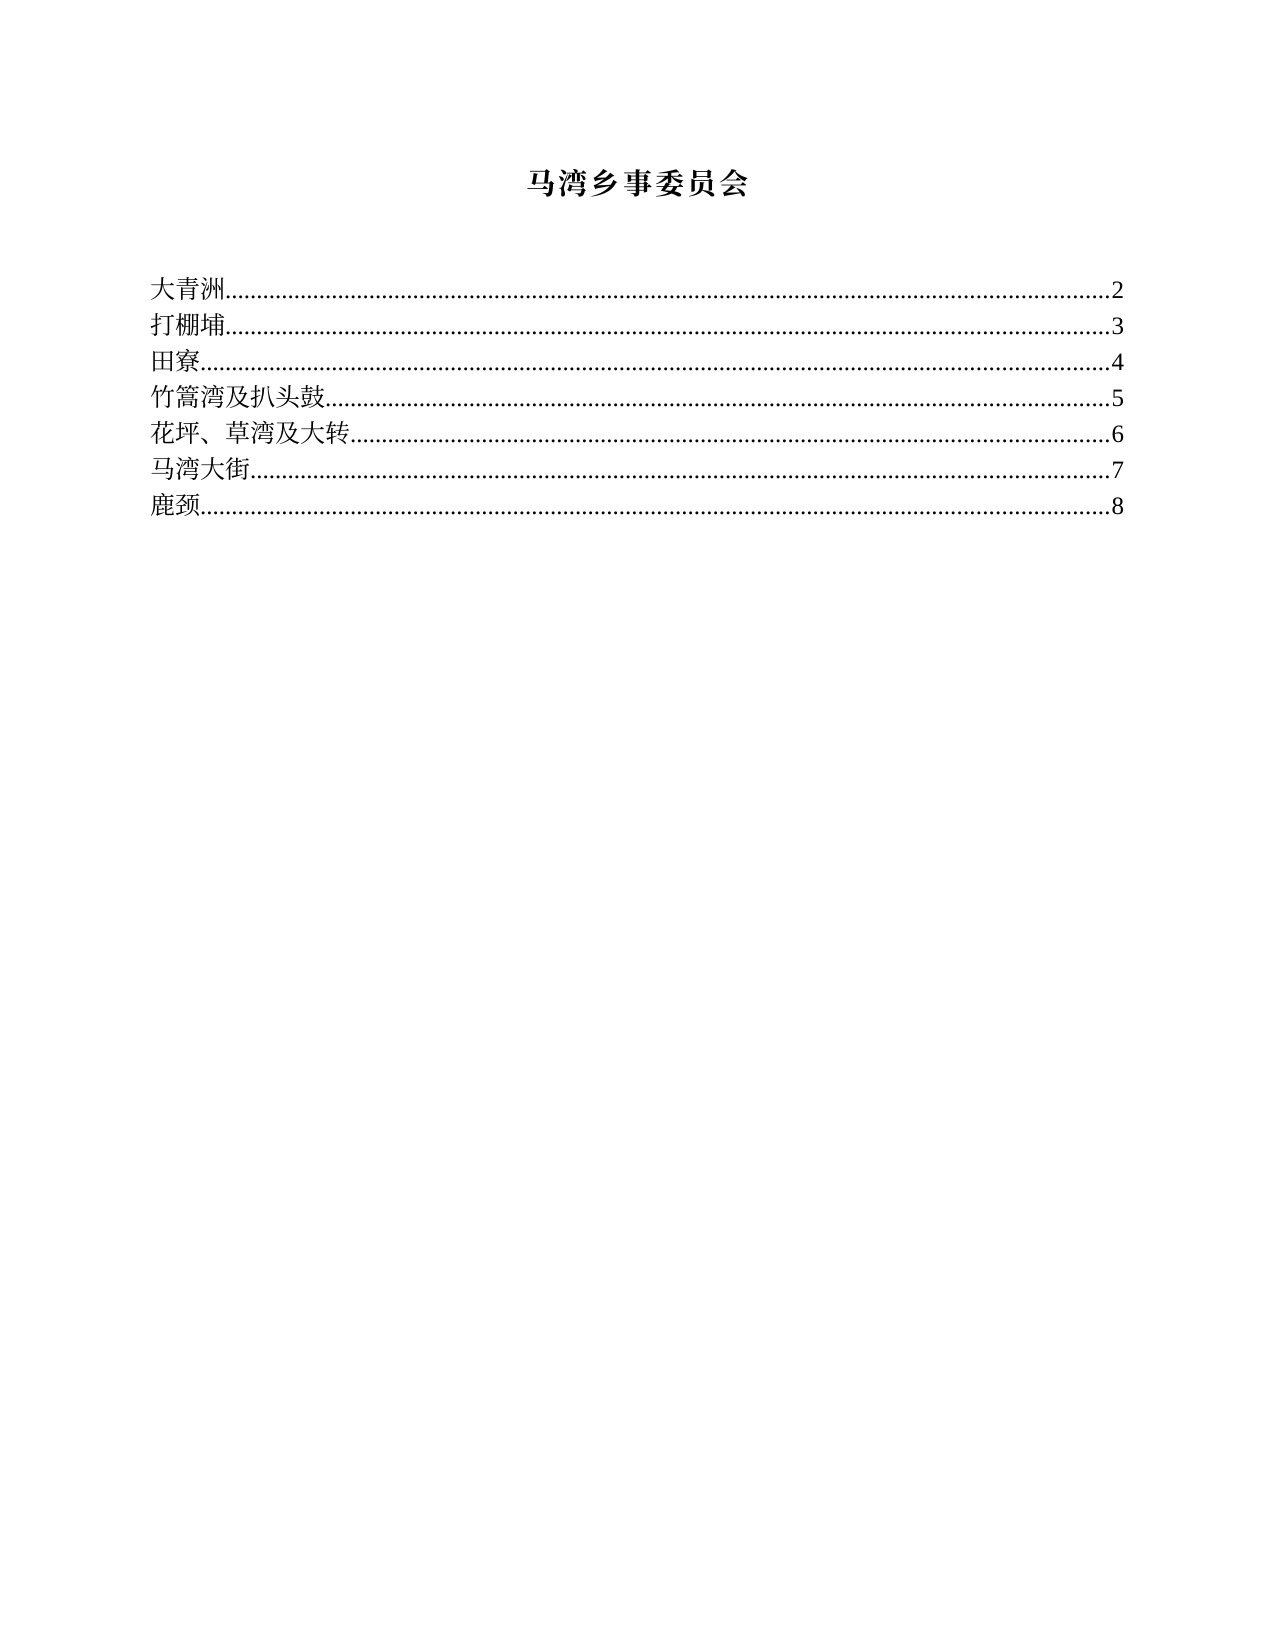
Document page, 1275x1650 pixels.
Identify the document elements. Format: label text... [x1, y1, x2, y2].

text 鹿颈 8 [150, 485, 1125, 521]
text 打棚埔 3 [150, 306, 1125, 342]
text 花坪、草湾及大转 6 [150, 413, 1125, 449]
text 田寮 4 [150, 342, 1125, 378]
text 竹篙湾及扒头鼓 5 [150, 378, 1125, 413]
text 大青洲 2 [150, 270, 1125, 306]
text 马湾大街 7 [150, 449, 1125, 485]
text 马湾乡事委员会 [150, 161, 1125, 203]
